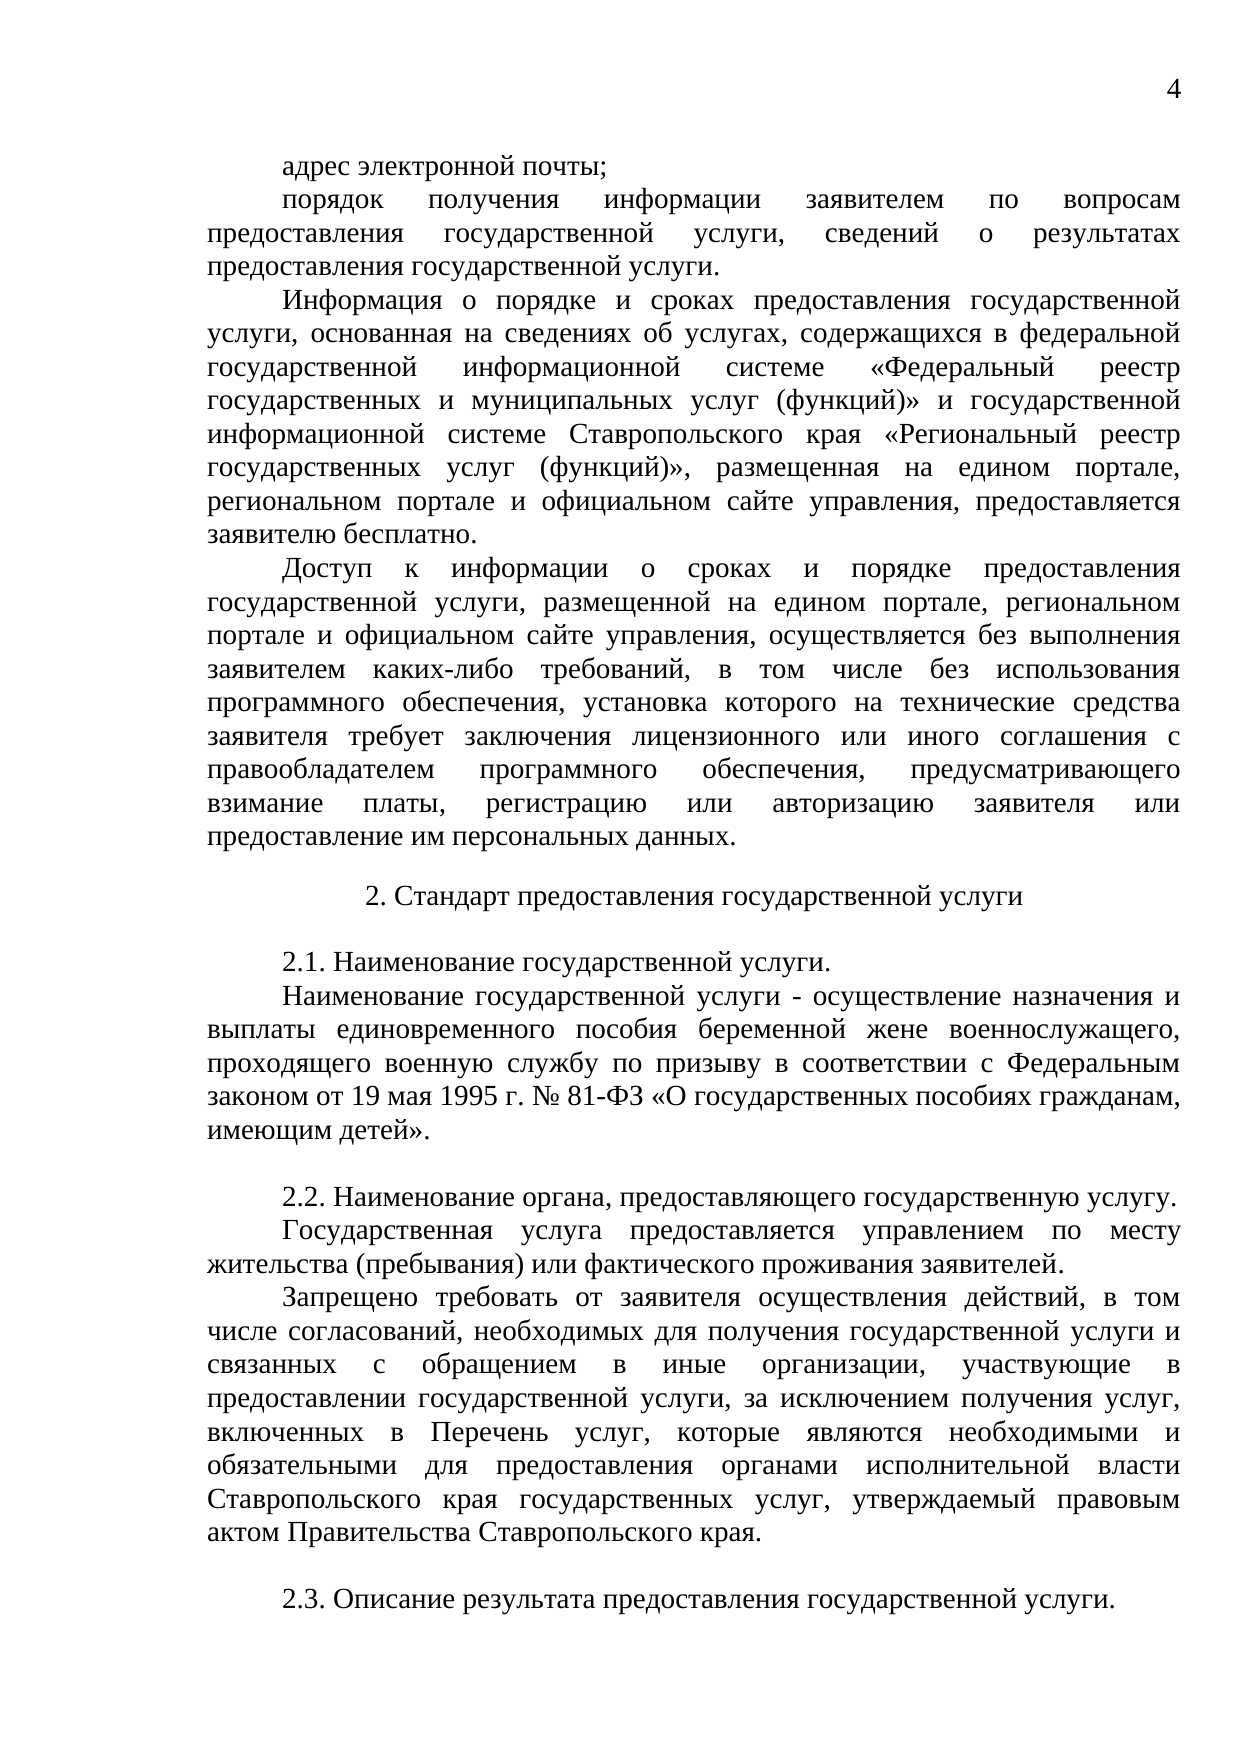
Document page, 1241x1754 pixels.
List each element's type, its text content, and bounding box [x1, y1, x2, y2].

text 2.1. Наименование государственной услуги. [207, 944, 1181, 978]
text Запрещено требовать от заявителя осуществления действий, в том числе согласований, необходимых для получения государственной услуги и связанных с обращением в иные организации, участвующие в предоставлении государственной услуги, за исключением получения услуг, включенных в Перечень услуг, которые являются необходимыми и обязательными для предоставления органами исполнительной власти Ставропольского края государственных услуг, утверждаемый правовым актом Правительства Ставропольского края. [207, 1279, 1181, 1548]
text 2.2. Наименование органа, предоставляющего государственную услугу. [207, 1179, 1181, 1212]
text Государственная услуга предоставляется управлением по месту жительства (пребывания) или фактического проживания заявителей. [207, 1212, 1181, 1279]
text порядок получения информации заявителем по вопросам предоставления государственной услуги, сведений о результатах предоставления государственной услуги. [207, 181, 1181, 282]
text Наименование государственной услуги - осуществление назначения и выплаты единовременного пособия беременной жене военнослужащего, проходящего военную службу по призыву в соответствии с Федеральным законом от 19 мая 1995 г. № 81-ФЗ «О государственных пособиях гражданам, имеющим детей». [207, 978, 1181, 1145]
text Информация о порядке и сроках предоставления государственной услуги, основанная на сведениях об услугах, содержащихся в федеральной государственной информационной системе «Федеральный реестр государственных и муниципальных услуг (функций)» и государственной информационной системе Ставропольского края «Региональный реестр государственных услуг (функций)», размещенная на едином портале, региональном портале и официальном сайте управления, предоставляется заявителю бесплатно. [207, 282, 1181, 550]
text 2.3. Описание результата предоставления государственной услуги. [207, 1581, 1181, 1615]
text 2. Стандарт предоставления государственной услуги [207, 886, 1181, 911]
text адрес электронной почты; [207, 148, 1181, 181]
text Доступ к информации о сроках и порядке предоставления государственной услуги, размещенной на едином портале, региональном портале и официальном сайте управления, осуществляется без выполнения заявителем каких-либо требований, в том числе без использования программного обеспечения, установка которого на технические средства заявителя требует заключения лицензионного или иного соглашения с правообладателем программного обеспечения, предусматривающего взимание платы, регистрацию или авторизацию заявителя или предоставление им персональных данных. [207, 550, 1181, 852]
